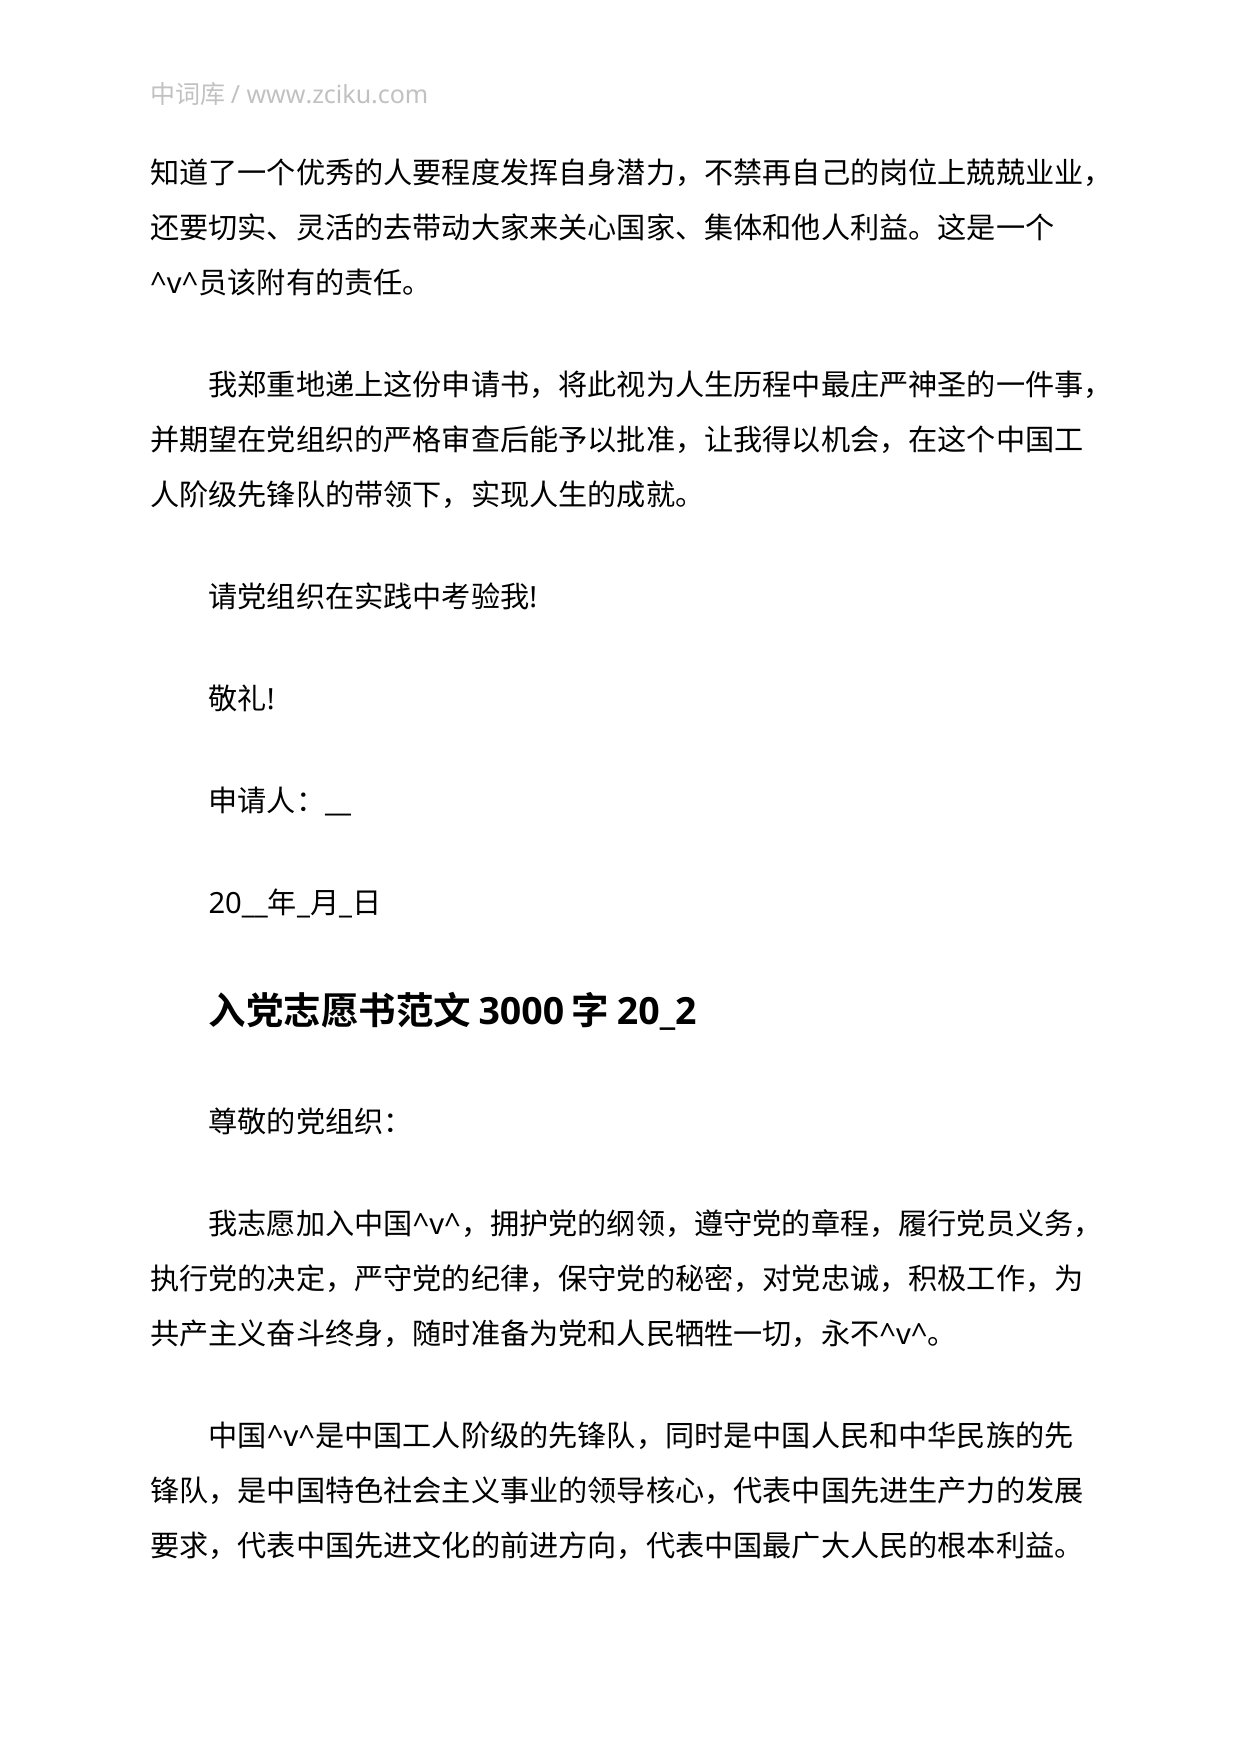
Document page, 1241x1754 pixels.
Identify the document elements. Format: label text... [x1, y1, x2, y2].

text 入党志愿书范文3000字20_2 [150, 981, 1090, 1036]
text 我郑重地递上这份申请书，将此视为人生历程中最庄严神圣的一件事，并期望在党组织的严格审查后能予以批准，让我得以机会，在这个中国工人阶级先锋队的带领下，实现人生的成就。 [150, 362, 1090, 514]
text 20__年_月_日 [150, 879, 1090, 922]
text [150, 150, 1090, 302]
text 我志愿加入中国^v^，拥护党的纲领，遵守党的章程，履行党员义务，执行党的决定，严守党的纪律，保守党的秘密，对党忠诚，积极工作，为共产主义奋斗终身，随时准备为党和人民牺牲一切，永不^v^。 [150, 1201, 1090, 1353]
text 敬礼! [150, 675, 1090, 718]
text 申请人：__ [150, 777, 1090, 820]
text 尊敬的党组织： [150, 1099, 1090, 1141]
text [150, 1412, 1090, 1565]
text 请党组织在实践中考验我! [150, 573, 1090, 616]
